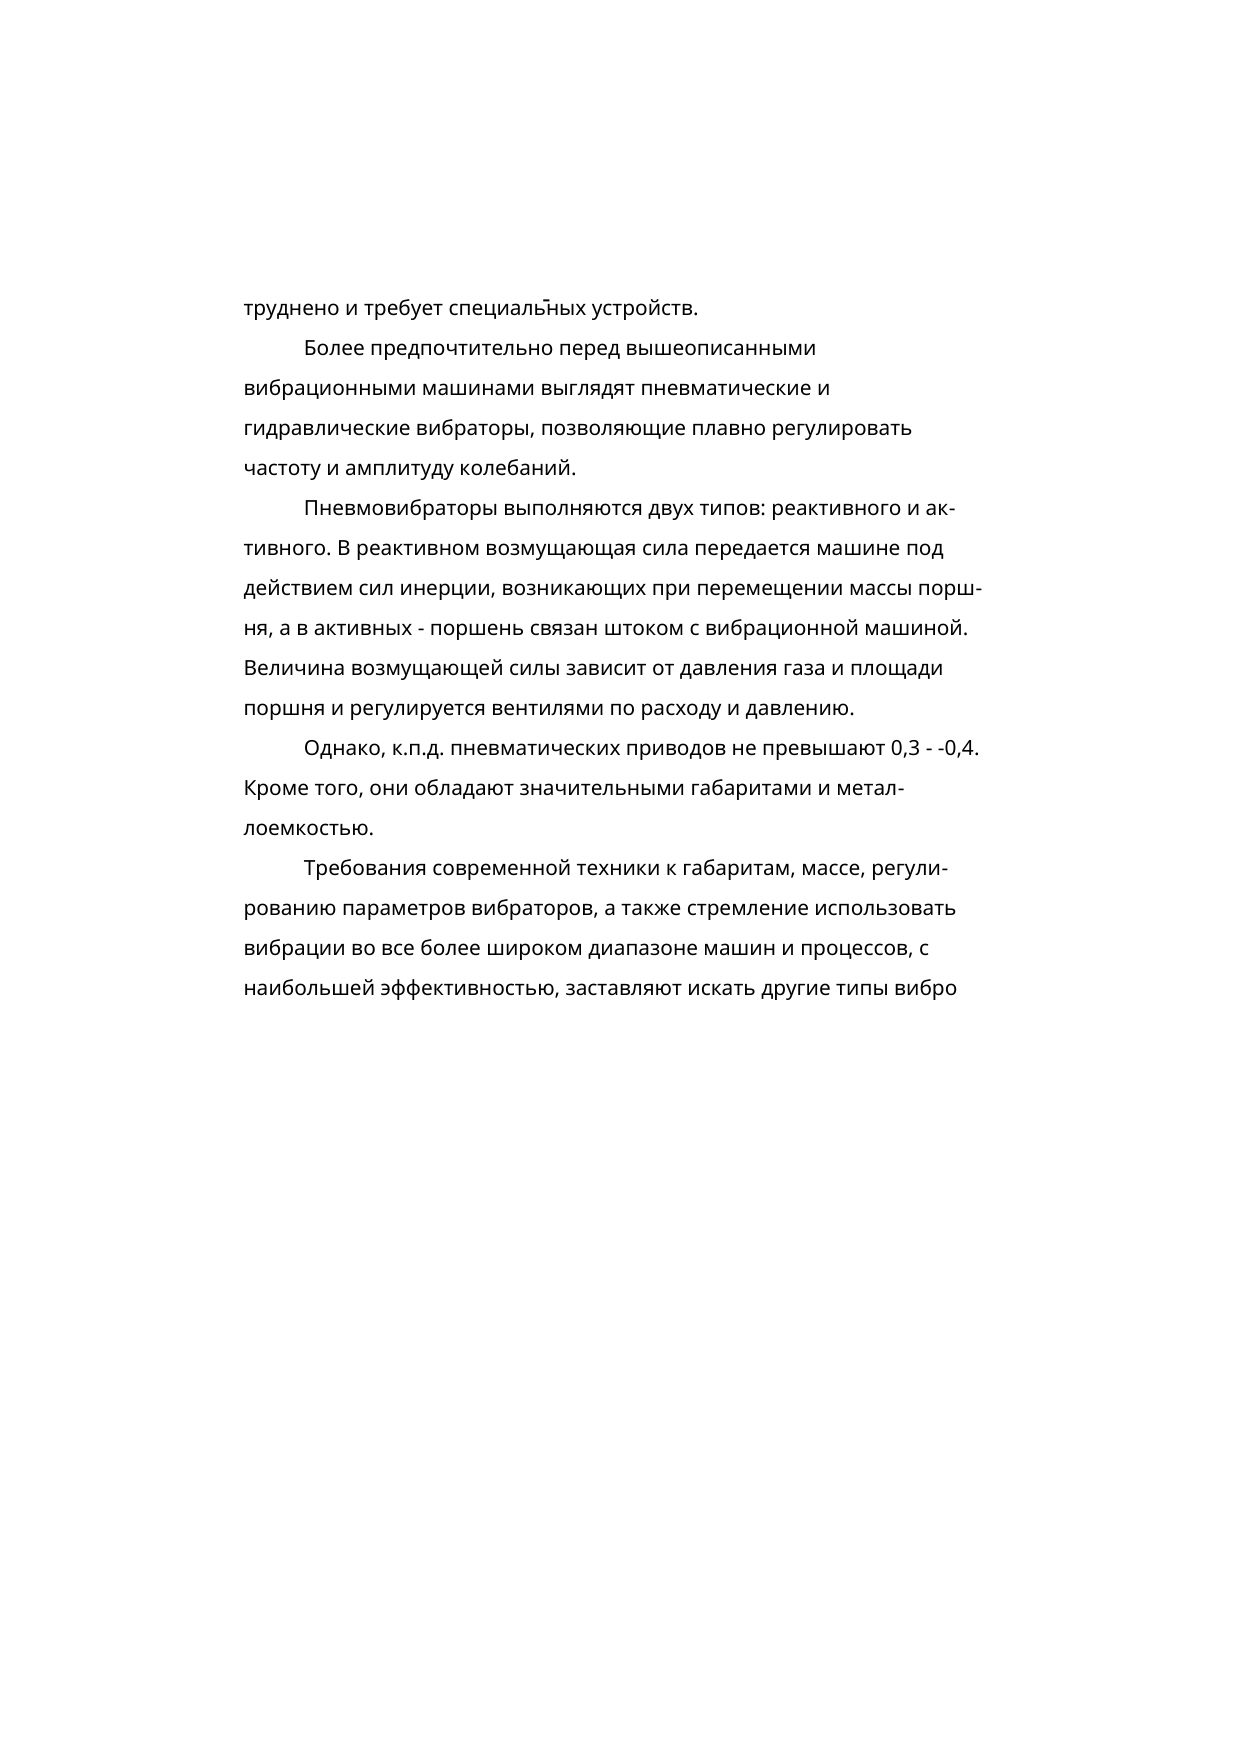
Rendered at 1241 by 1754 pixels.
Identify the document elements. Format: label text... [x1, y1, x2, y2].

text Требования современной техники к габаритам, массе, регулированию параметров вибраторов, а также стремление использовать вибрации во все более широком диапазоне машин и процессов, с наибольшей эффективностью, заставляют искать другие типы вибро [243, 843, 993, 1003]
text Однако, к.п.д. пневматических приводов не превышают 0,3 - -0,4. Кроме того, они обладают значительными габаритами и металлоемкостью. [243, 723, 993, 843]
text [243, 283, 993, 323]
text Более предпочтительно перед вышеописанными вибрационными машинами выглядят пневматические и гидравлические вибраторы, позволяющие плавно регулировать частоту и амплитуду колебаний. [243, 323, 993, 483]
text Пневмовибраторы выполняются двух типов: реактивного и активного. В реактивном возмущающая сила передается машине под действием сил инерции, возникающих при перемещении массы поршня, а в активных - поршень связан штоком с вибрационной машиной. Величина возмущающей силы зависит от давления газа и площади поршня и регулируется вентилями по расходу и давлению. [243, 483, 993, 723]
